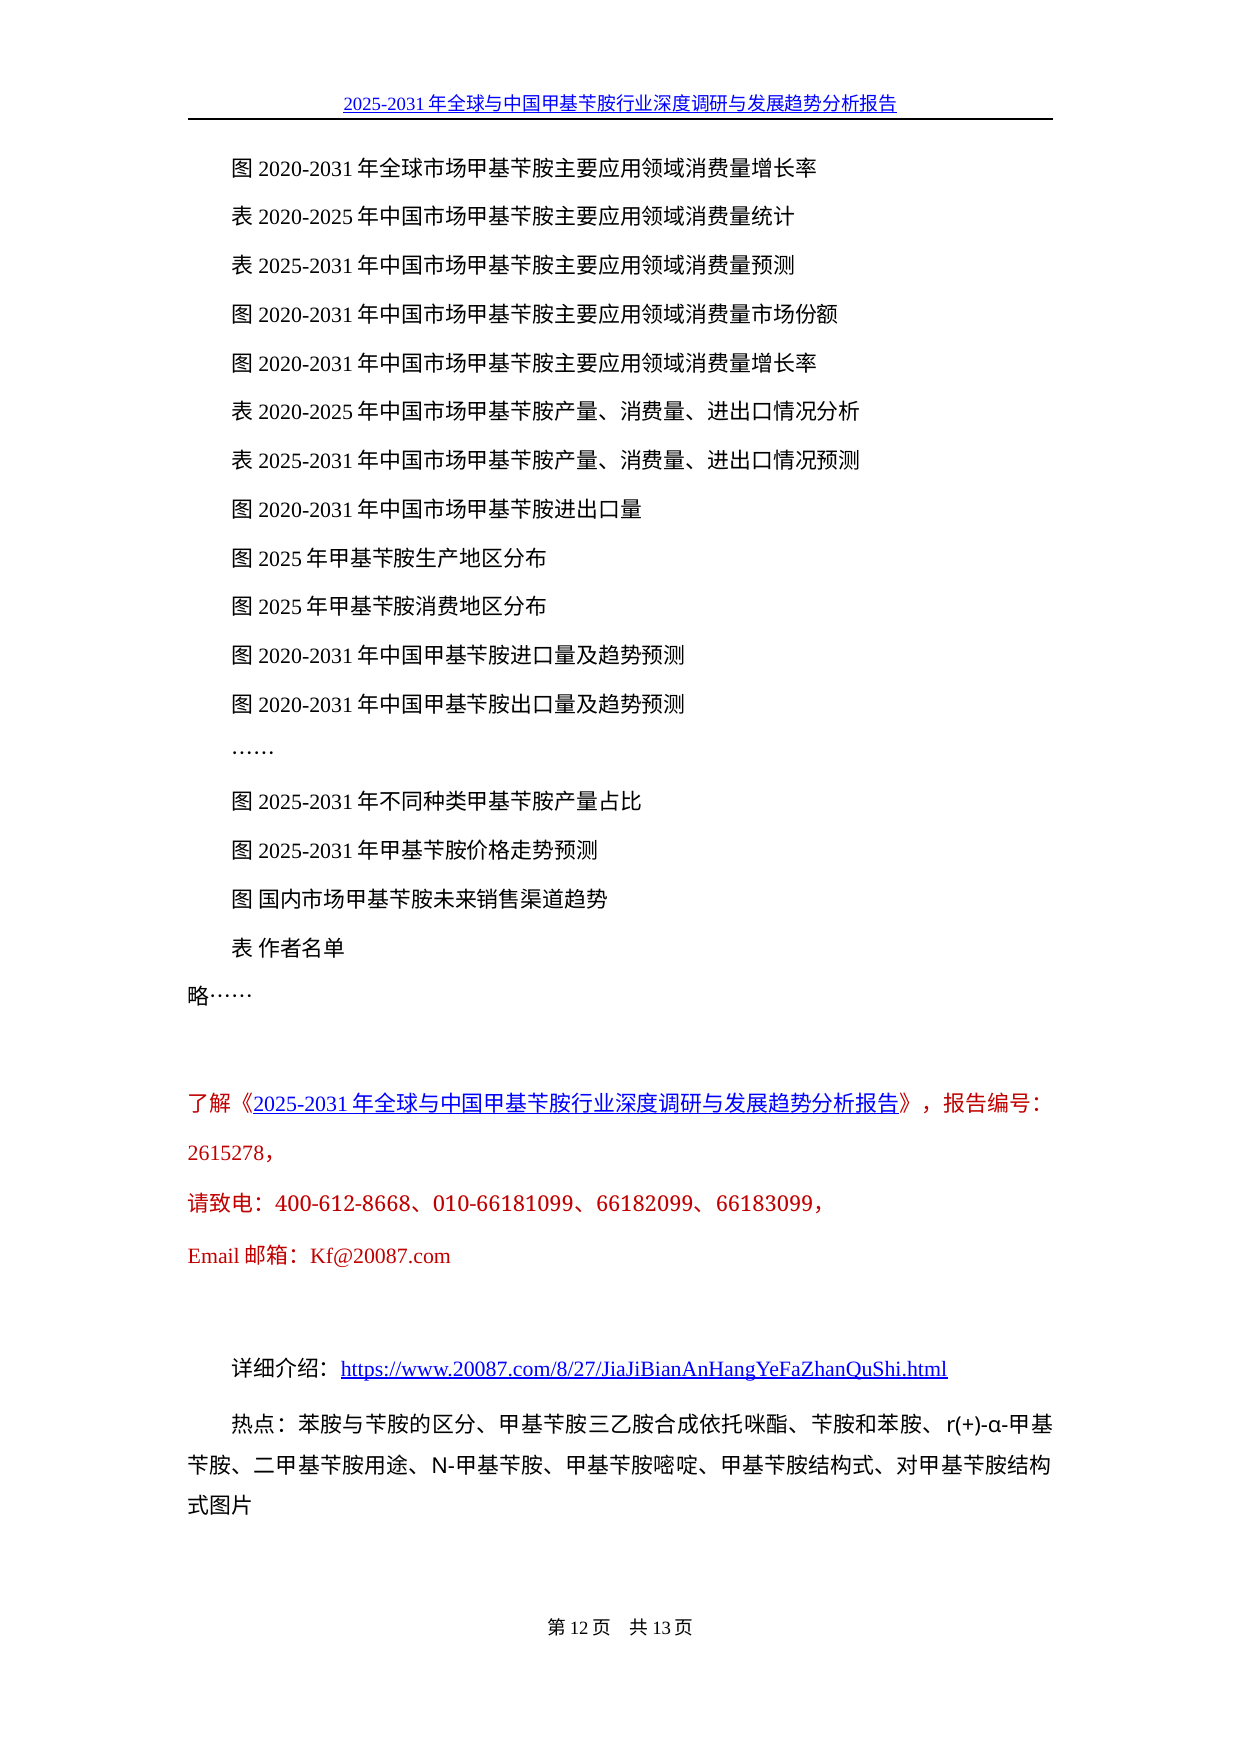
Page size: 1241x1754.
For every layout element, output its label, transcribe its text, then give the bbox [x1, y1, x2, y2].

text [187, 150, 1053, 1011]
text 热点：苯胺与苄胺的区分、甲基苄胺三乙胺合成依托咪酯、苄胺和苯胺、r(+)-α-甲基苄胺、二甲基苄胺用途、N-甲基苄胺、甲基苄胺嘧啶、甲基苄胺结构式、对甲基苄胺结构式图片 [187, 1407, 1053, 1521]
text 了解《2025-2031年全球与中国甲基苄胺行业深度调研与发展趋势分析报告》，报告编号：2615278， [187, 1085, 1053, 1167]
text 详细介绍：https://www.20087.com/8/27/JiaJiBianAnHangYeFaZhanQuShi.html [187, 1350, 1053, 1383]
text Email邮箱：Kf@20087.com [187, 1237, 1053, 1270]
text 请致电：400-612-8668、010-66181099、66182099、66183099， [187, 1186, 1053, 1218]
